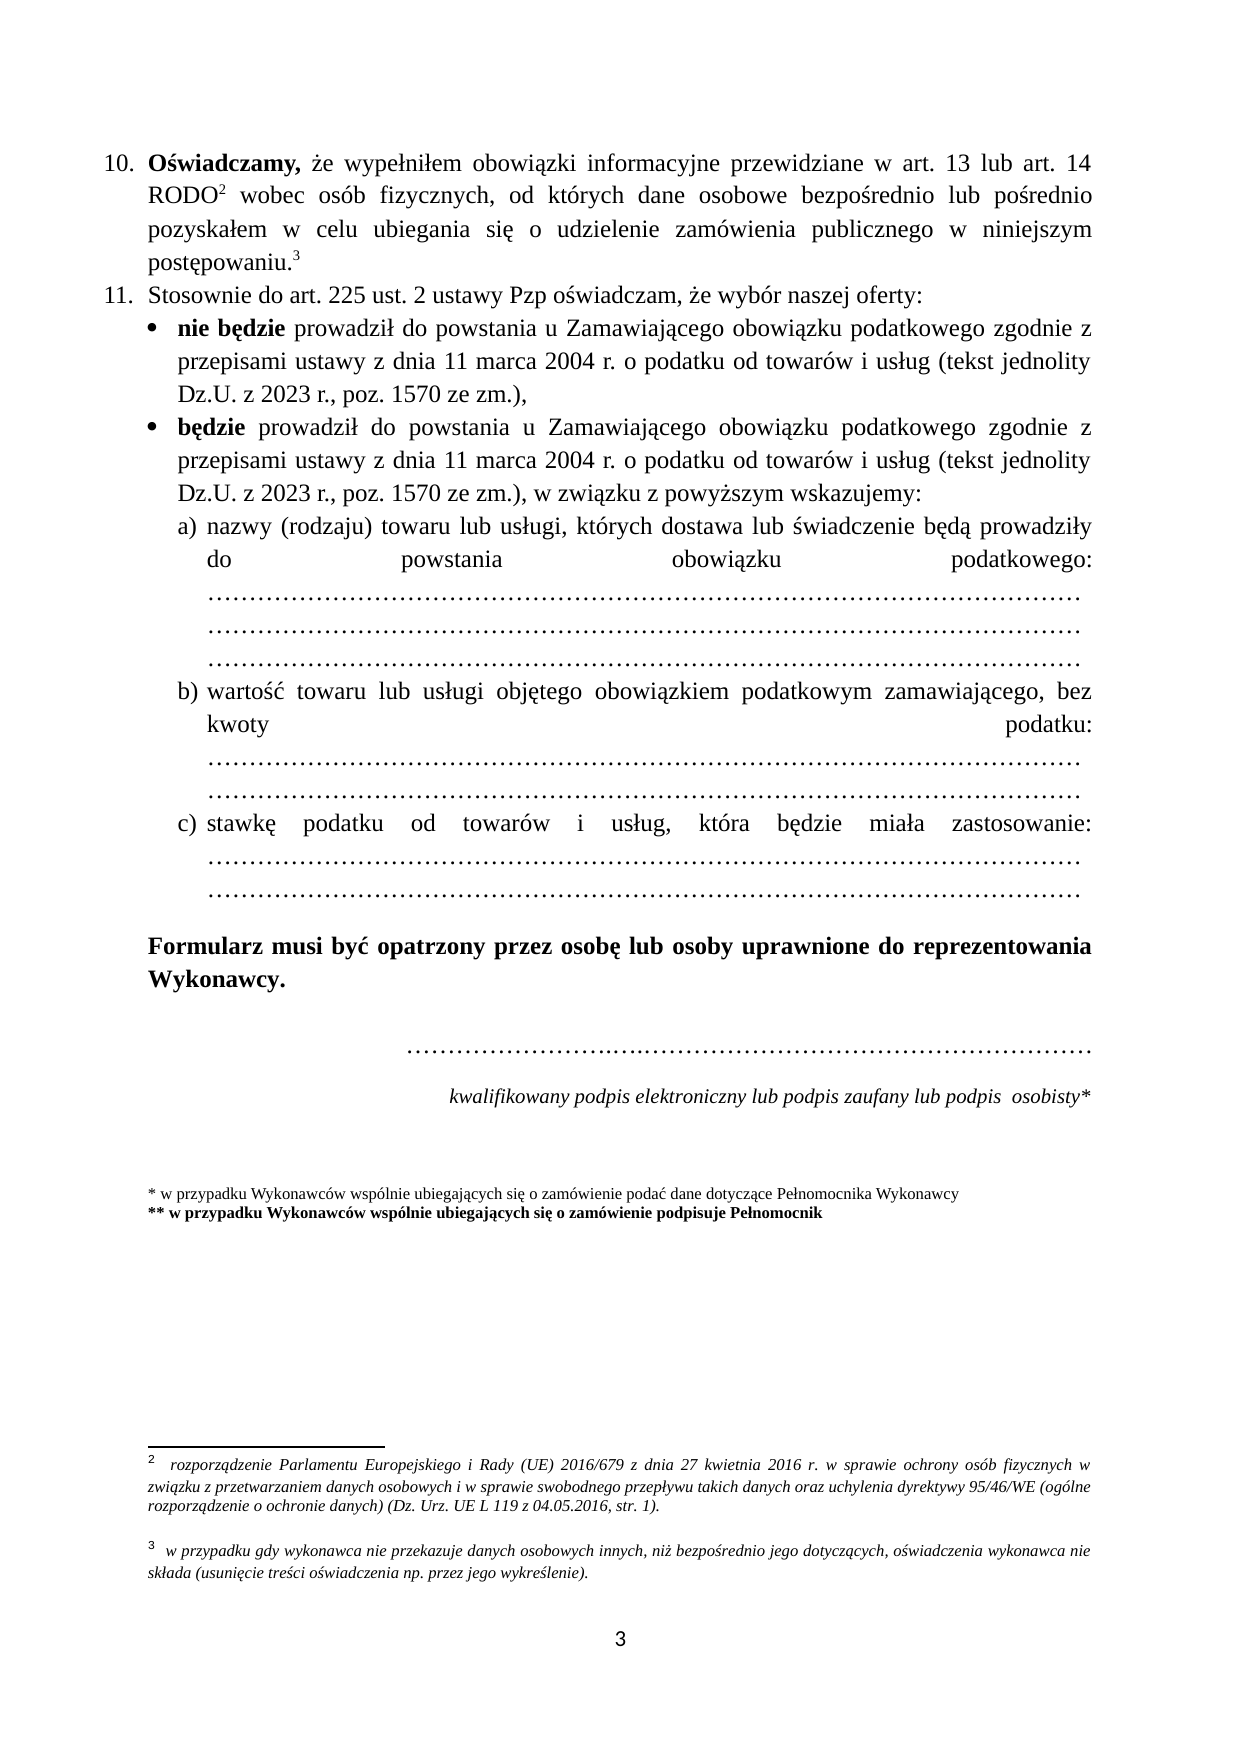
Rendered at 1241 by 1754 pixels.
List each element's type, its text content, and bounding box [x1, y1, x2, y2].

text Formularz musi być opatrzony przez osobę lub osoby uprawnione do reprezentowania Wykonawcy. [148, 931, 1093, 993]
list nazwy (rodzaju) towaru lub usługi, których dostawa lub świadczenie będą prowadziły do powstania obowiązku podatkowego: ……………………………………………………………………………………………………………………………………………………………………………………………………………………………………………………………………………………… [177, 511, 1093, 672]
list nie będzie prowadził do powstania u Zamawiającego obowiązku podatkowego zgodnie z przepisami ustawy z dnia 11 marca 2004 r. o podatku od towarów i usług (tekst jednolity Dz.U. z 2023 r., poz. 1570 ze zm.), [148, 313, 1093, 407]
list wartość towaru lub usługi objętego obowiązkiem podatkowym zamawiającego, bez kwoty podatku: ………………………………………………………………………………………………………………………………………………………………………………………… [177, 676, 1093, 804]
list będzie prowadził do powstania u Zamawiającego obowiązku podatkowego zgodnie z przepisami ustawy z dnia 11 marca 2004 r. o podatku od towarów i usług (tekst jednolity Dz.U. z 2023 r., poz. 1570 ze zm.), w związku z powyższym wskazujemy: [148, 412, 1093, 507]
text …………………….….……………………………………………… [148, 1030, 1093, 1059]
text * w przypadku Wykonawców wspólnie ubiegających się o zamówienie podać dane dotyczące Pełnomocnika Wykonawcy [148, 1184, 1093, 1203]
list Stosownie do art. 225 ust. 2 ustawy Pzp oświadczam, że wybór naszej oferty: [103, 280, 1093, 308]
text kwalifikowany podpis elektroniczny lub podpis zaufany lub podpis osobisty* [148, 1084, 1093, 1108]
list Oświadczamy, że wypełniłem obowiązki informacyjne przewidziane w art. 13 lub art. 14 RODO wobec osób fizycznych, od których dane osobowe bezpośrednio lub pośrednio pozyskałem w celu ubiegania się o udzielenie zamówienia publicznego w niniejszym postępowaniu. [103, 148, 1093, 275]
text ** w przypadku Wykonawców wspólnie ubiegających się o zamówienie podpisuje Pełnomocnik [148, 1203, 1093, 1222]
list stawkę podatku od towarów i usług, która będzie miała zastosowanie: ………………………………………………………………………………………………………………………………………………………………………………………… [177, 808, 1093, 903]
